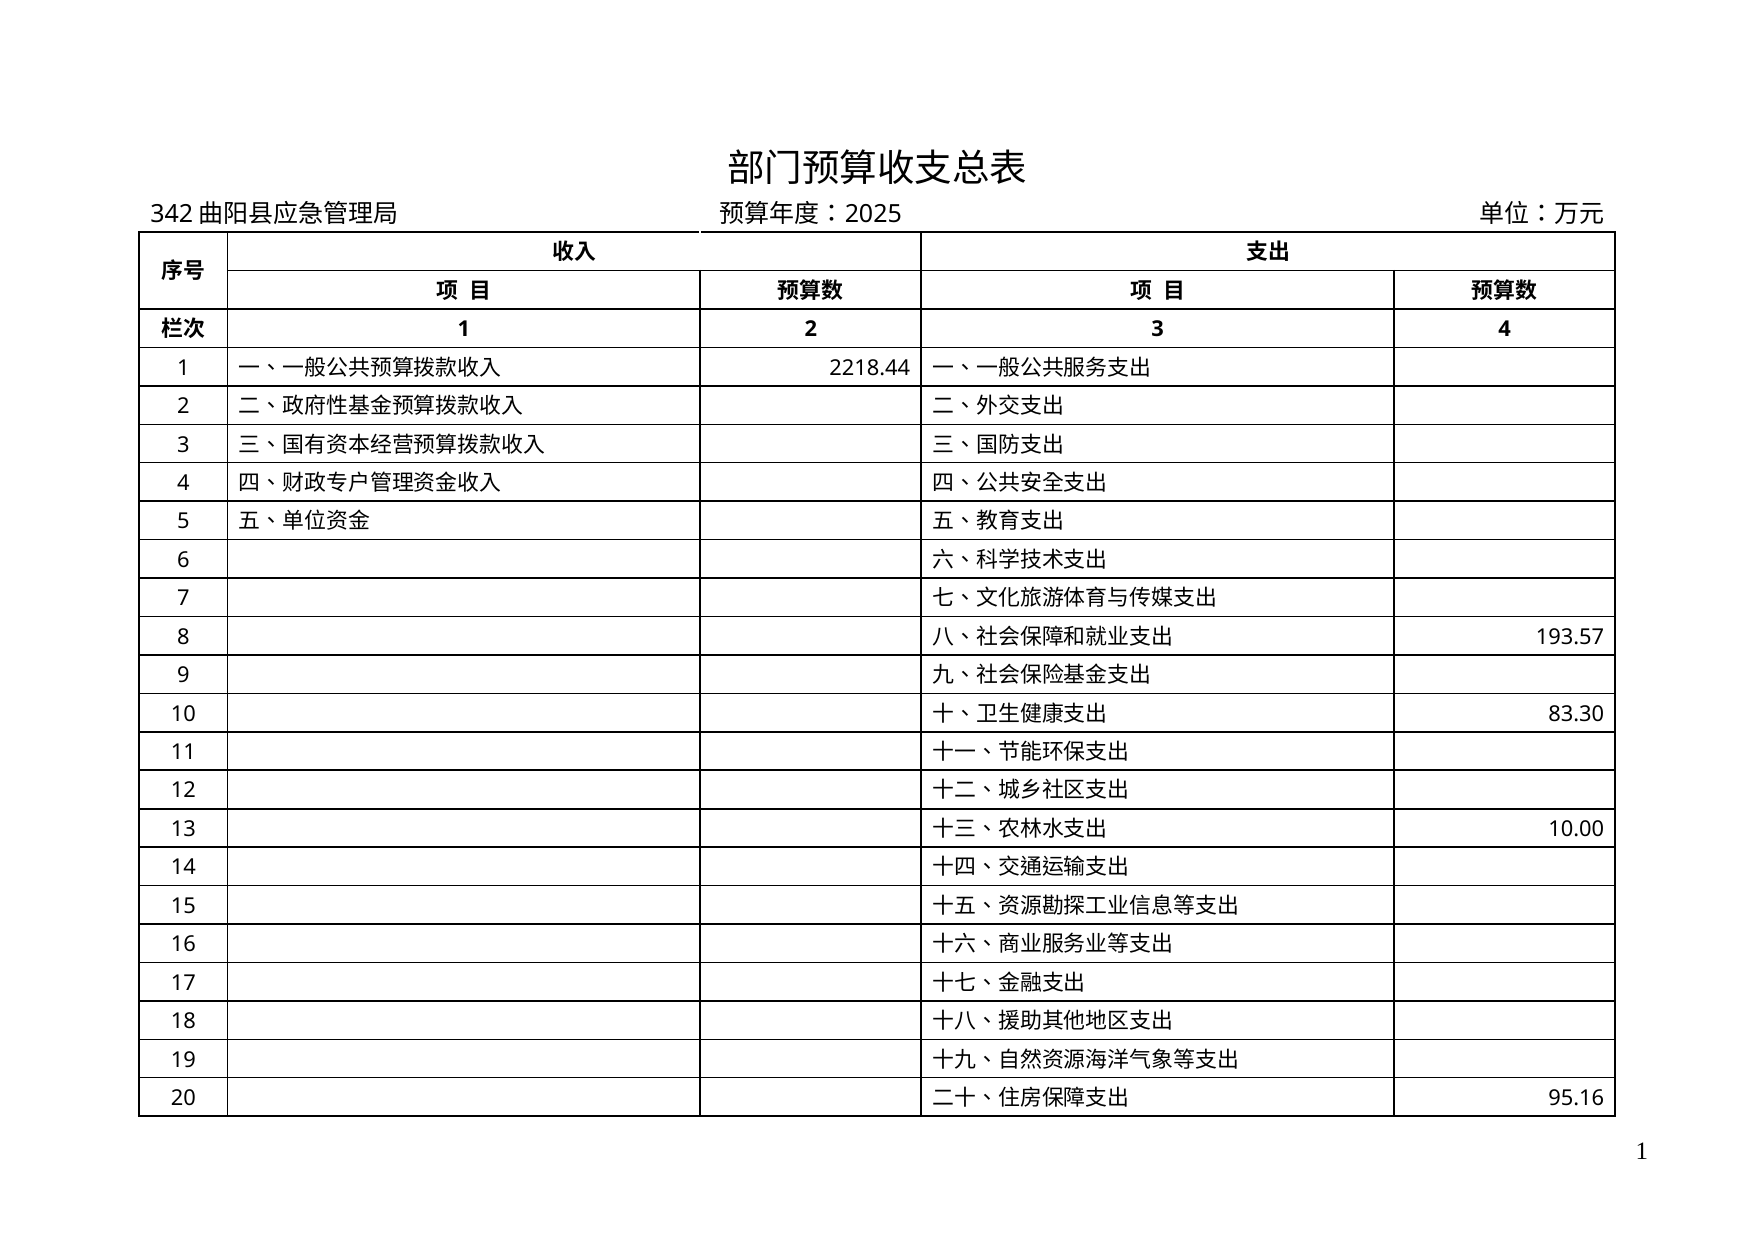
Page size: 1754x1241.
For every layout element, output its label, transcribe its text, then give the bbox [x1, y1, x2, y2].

table_cell 十六、商业服务业等支出 [922, 925, 1393, 962]
table_cell 项 目 [228, 271, 699, 308]
table_cell [1395, 348, 1614, 385]
table_cell [701, 387, 920, 423]
table_cell 2 [701, 310, 920, 347]
table_cell [701, 925, 920, 962]
table_cell [1395, 771, 1614, 808]
table_cell [701, 463, 920, 500]
table_cell 十、卫生健康支出 [922, 694, 1393, 731]
table_cell [701, 886, 920, 923]
table_cell 11 [140, 733, 227, 769]
table_cell 10.00 [1395, 810, 1614, 846]
table_cell 六、科学技术支出 [922, 540, 1393, 577]
table_header 342曲阳县应急管理局 [140, 195, 699, 231]
table_cell [1395, 1040, 1614, 1077]
table_cell 十九、自然资源海洋气象等支出 [922, 1040, 1393, 1077]
table_cell 九、社会保险基金支出 [922, 656, 1393, 692]
table_cell 1 [228, 310, 699, 347]
table_cell [228, 656, 699, 692]
table_cell [228, 1002, 699, 1038]
table_cell [701, 425, 920, 462]
table_cell [701, 1002, 920, 1038]
table_cell 20 [140, 1078, 227, 1115]
table_cell 二、政府性基金预算拨款收入 [228, 387, 699, 423]
table_cell [1395, 733, 1614, 769]
table_cell [701, 771, 920, 808]
table_cell [228, 579, 699, 616]
table_cell [228, 1078, 699, 1115]
table_cell 9 [140, 656, 227, 692]
table_cell 3 [140, 425, 227, 462]
table_cell 三、国有资本经营预算拨款收入 [228, 425, 699, 462]
table_cell [1395, 463, 1614, 500]
table_cell [1395, 540, 1614, 577]
table_cell 16 [140, 925, 227, 962]
table_cell [701, 502, 920, 539]
table_cell [701, 810, 920, 846]
table_cell 95.16 [1395, 1078, 1614, 1115]
table_cell 十四、交通运输支出 [922, 848, 1393, 885]
table_cell [701, 540, 920, 577]
table_cell [701, 733, 920, 769]
table_cell 四、财政专户管理资金收入 [228, 463, 699, 500]
table_cell 七、文化旅游体育与传媒支出 [922, 579, 1393, 616]
table_cell 十三、农林水支出 [922, 810, 1393, 846]
table_header 预算年度：2025 [701, 195, 920, 231]
table_cell 一、一般公共预算拨款收入 [228, 348, 699, 385]
table_cell [1395, 886, 1614, 923]
table_cell [228, 617, 699, 654]
table_cell [1395, 502, 1614, 539]
table_cell 193.57 [1395, 617, 1614, 654]
table_cell 15 [140, 886, 227, 923]
table_cell 十八、援助其他地区支出 [922, 1002, 1393, 1038]
table_cell 八、社会保障和就业支出 [922, 617, 1393, 654]
table_cell 五、教育支出 [922, 502, 1393, 539]
table_cell [228, 886, 699, 923]
table_cell [228, 810, 699, 846]
table_cell 十七、金融支出 [922, 963, 1393, 1000]
table_header 单位：万元 [922, 195, 1614, 231]
table_cell 18 [140, 1002, 227, 1038]
table_cell 十二、城乡社区支出 [922, 771, 1393, 808]
table_cell 14 [140, 848, 227, 885]
table_cell 10 [140, 694, 227, 731]
table_cell 收入 [228, 233, 920, 270]
table_cell 12 [140, 771, 227, 808]
table_cell 83.30 [1395, 694, 1614, 731]
table_cell 2218.44 [701, 348, 920, 385]
table_cell [701, 848, 920, 885]
table_cell 3 [922, 310, 1393, 347]
table_cell 二十、住房保障支出 [922, 1078, 1393, 1115]
table_cell [228, 925, 699, 962]
table_cell [228, 963, 699, 1000]
table_cell 十一、节能环保支出 [922, 733, 1393, 769]
table_cell [701, 617, 920, 654]
table_cell 17 [140, 963, 227, 1000]
table_cell 十五、资源勘探工业信息等支出 [922, 886, 1393, 923]
table_cell [1395, 848, 1614, 885]
table_cell 二、外交支出 [922, 387, 1393, 423]
table_cell [1395, 963, 1614, 1000]
table_cell [228, 540, 699, 577]
table_cell [1395, 1002, 1614, 1038]
table_cell [1395, 656, 1614, 692]
table_cell [701, 694, 920, 731]
table_cell 19 [140, 1040, 227, 1077]
table_cell [1395, 387, 1614, 423]
table_cell 预算数 [701, 271, 920, 308]
table_cell [1395, 925, 1614, 962]
table_cell [1395, 425, 1614, 462]
table_cell [1395, 579, 1614, 616]
table_cell [228, 848, 699, 885]
table_cell [701, 1040, 920, 1077]
table_cell 7 [140, 579, 227, 616]
table_cell 支出 [922, 233, 1614, 270]
table_cell [701, 656, 920, 692]
table_cell [228, 771, 699, 808]
table_cell 四、公共安全支出 [922, 463, 1393, 500]
table_cell 三、国防支出 [922, 425, 1393, 462]
table_cell [701, 579, 920, 616]
table_cell 4 [1395, 310, 1614, 347]
table_cell 6 [140, 540, 227, 577]
table_cell 2 [140, 387, 227, 423]
table_cell 13 [140, 810, 227, 846]
table_cell [701, 1078, 920, 1115]
table_cell 4 [140, 463, 227, 500]
table_cell 8 [140, 617, 227, 654]
table_cell 五、单位资金 [228, 502, 699, 539]
text 部门预算收支总表 [106, 142, 1648, 193]
table_cell [701, 963, 920, 1000]
table_cell 项 目 [922, 271, 1393, 308]
table_cell 序号 [140, 233, 227, 308]
table_cell [228, 694, 699, 731]
table_cell 5 [140, 502, 227, 539]
table_cell 1 [140, 348, 227, 385]
table_cell [228, 733, 699, 769]
table_cell [228, 1040, 699, 1077]
table_cell 一、一般公共服务支出 [922, 348, 1393, 385]
table_cell 预算数 [1395, 271, 1614, 308]
table_cell 栏次 [140, 310, 227, 347]
